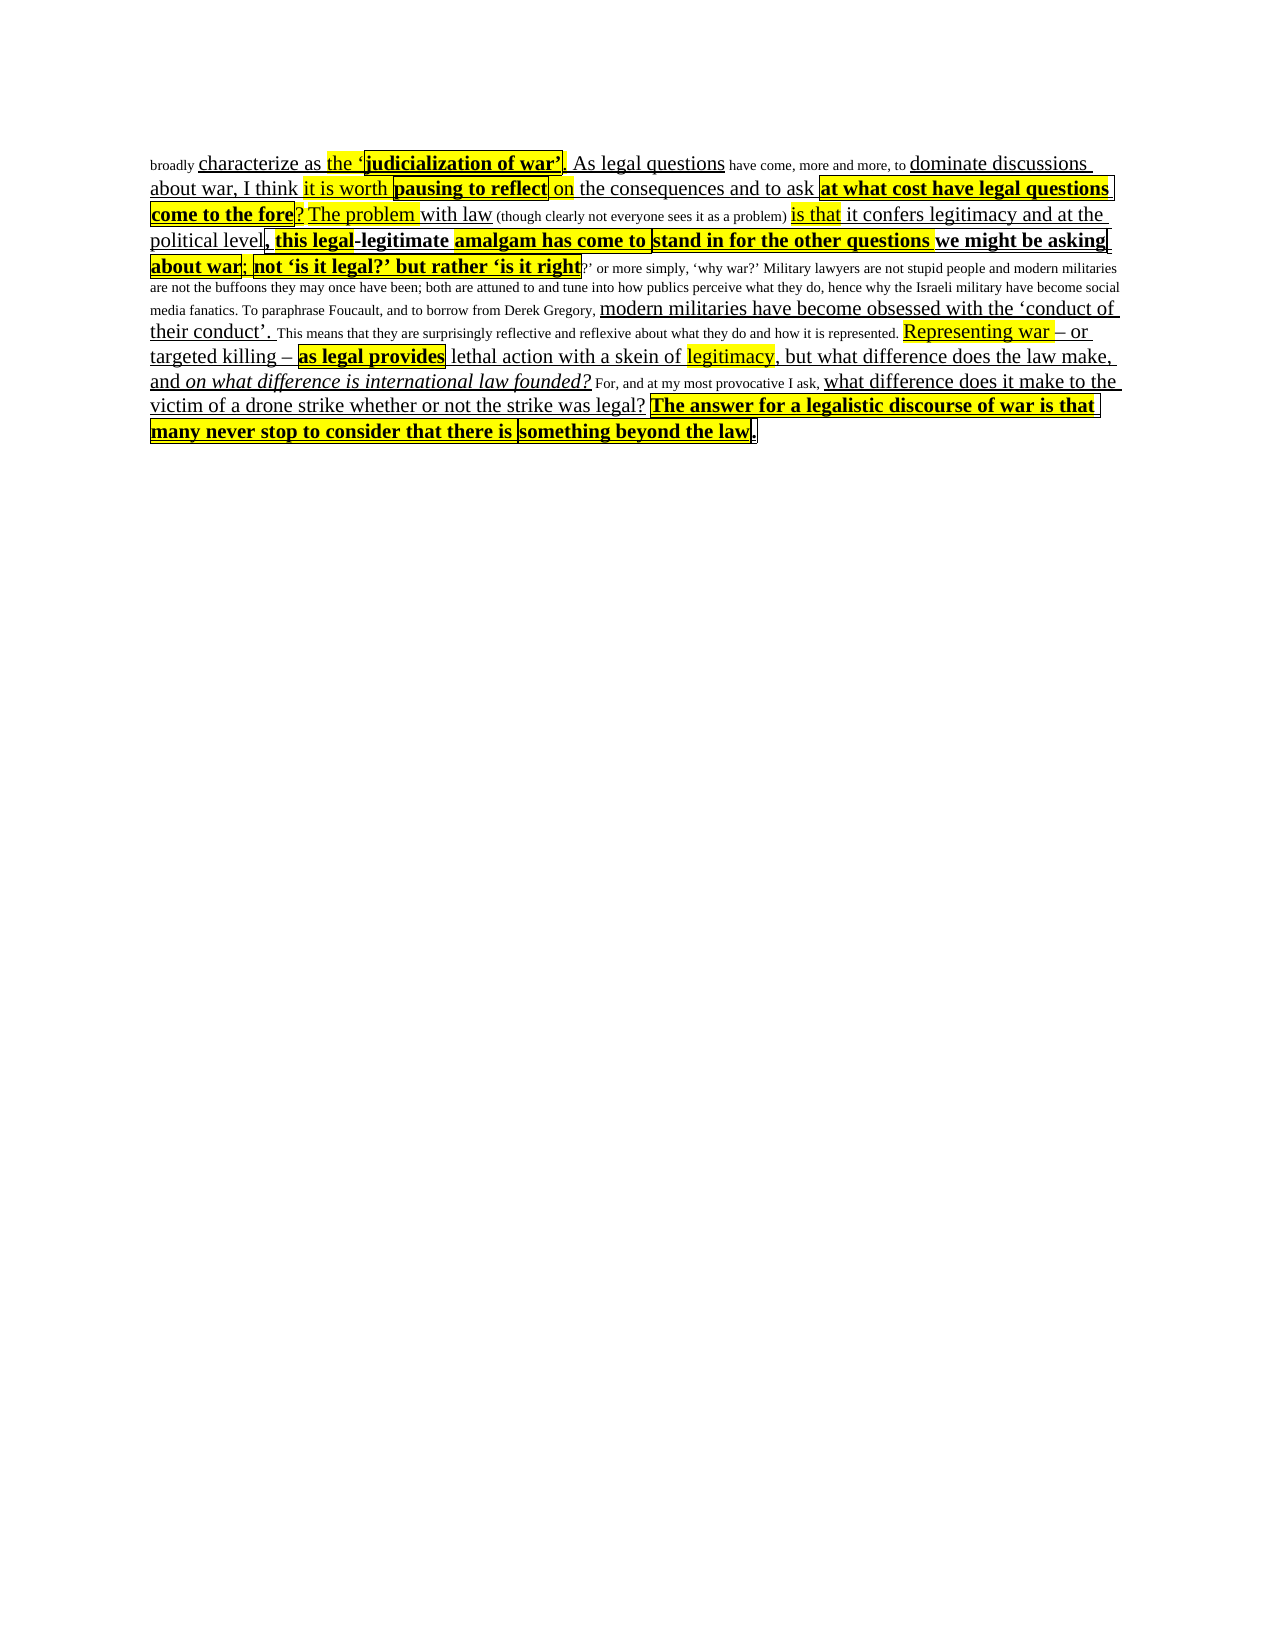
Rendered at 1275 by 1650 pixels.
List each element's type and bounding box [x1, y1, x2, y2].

text [150, 150, 1125, 444]
